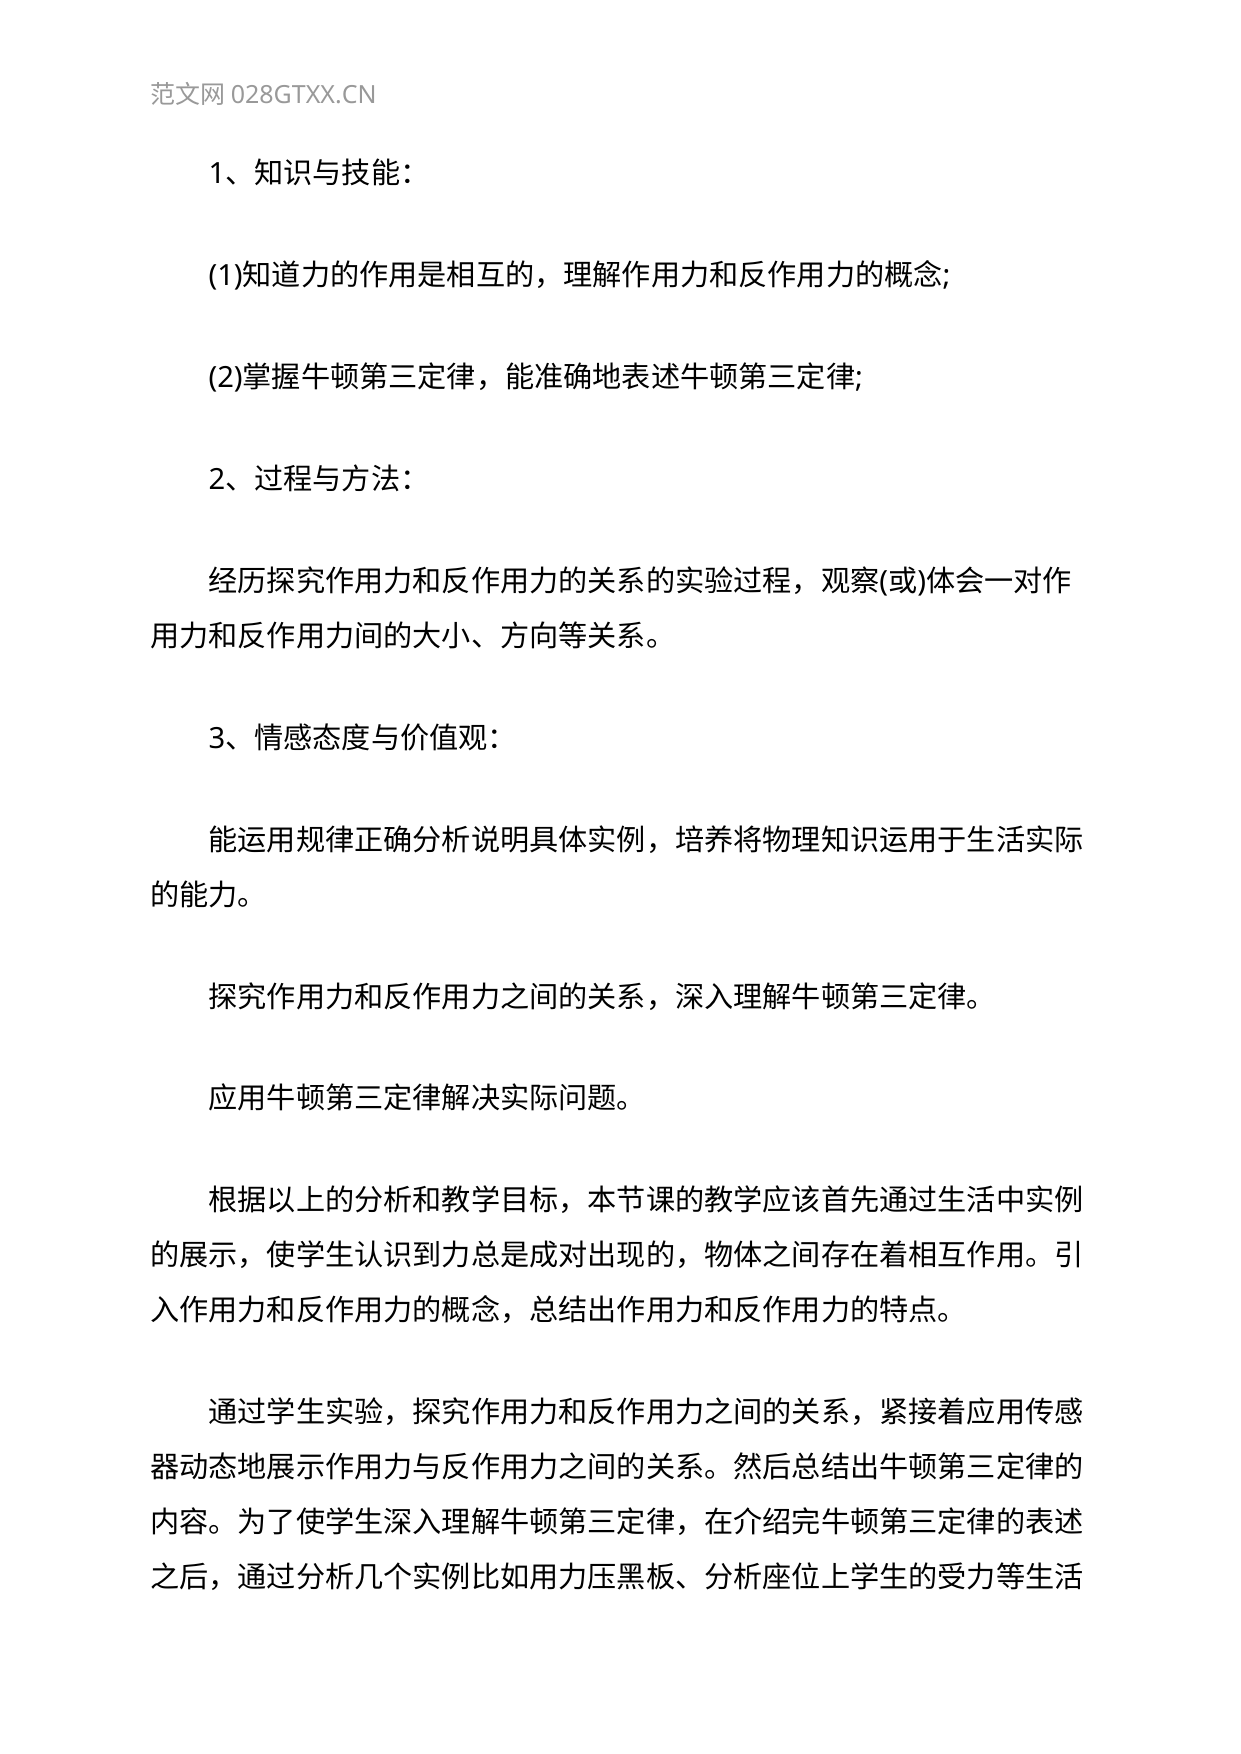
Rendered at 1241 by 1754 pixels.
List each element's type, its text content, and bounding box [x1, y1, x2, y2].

text 应用牛顿第三定律解决实际问题。 [150, 1075, 1090, 1117]
text 3、情感态度与价值观： [150, 715, 1090, 757]
text 探究作用力和反作用力之间的关系，深入理解牛顿第三定律。 [150, 973, 1090, 1016]
text (1)知道力的作用是相互的，理解作用力和反作用力的概念; [150, 252, 1090, 294]
text 2、过程与方法： [150, 456, 1090, 498]
text (2)掌握牛顿第三定律，能准确地表述牛顿第三定律; [150, 354, 1090, 396]
text 能运用规律正确分析说明具体实例，培养将物理知识运用于生活实际的能力。 [150, 817, 1090, 914]
text 1、知识与技能： [150, 150, 1090, 192]
text 经历探究作用力和反作用力的关系的实验过程，观察(或)体会一对作用力和反作用力间的大小、方向等关系。 [150, 558, 1090, 655]
text 根据以上的分析和教学目标，本节课的教学应该首先通过生活中实例的展示，使学生认识到力总是成对出现的，物体之间存在着相互作用。引入作用力和反作用力的概念，总结出作用力和反作用力的特点。 [150, 1177, 1090, 1329]
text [150, 1388, 1090, 1595]
